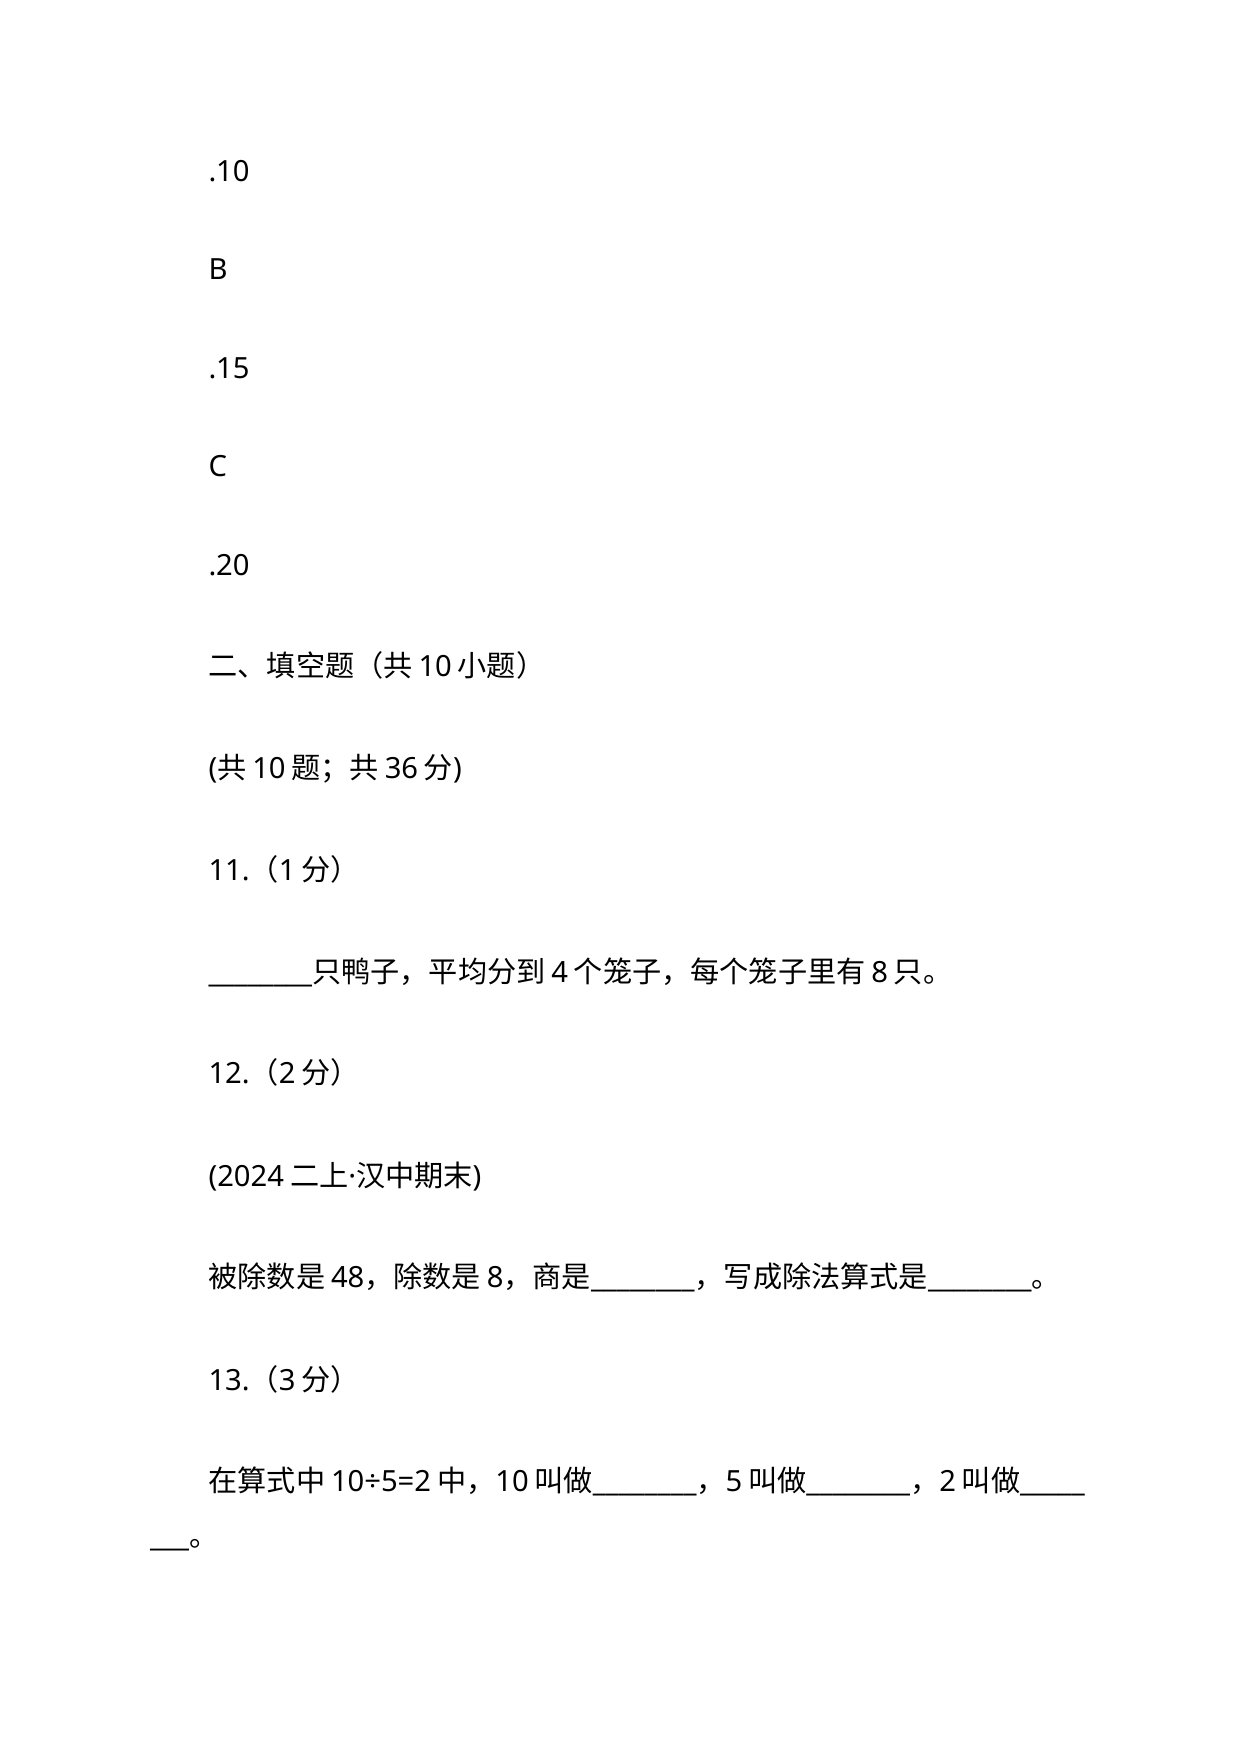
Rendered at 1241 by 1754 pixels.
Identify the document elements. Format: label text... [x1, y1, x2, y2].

text 被除数是48，除数是8，商是________，写成除法算式是________。 [150, 1254, 1090, 1296]
text .20 [150, 544, 1090, 583]
text (2024二上·汉中期末) [150, 1152, 1090, 1194]
text 11.（1分） [150, 846, 1090, 888]
text C [150, 445, 1090, 485]
text 在算式中10÷5=2中，10叫做________，5叫做________，2叫做________。 [150, 1458, 1090, 1555]
text .15 [150, 347, 1090, 387]
text 二、填空题（共10小题） [150, 642, 1090, 684]
text ________只鸭子，平均分到4个笼子，每个笼子里有8只。 [150, 948, 1090, 991]
text .10 [150, 150, 1090, 190]
text 12.（2分） [150, 1050, 1090, 1092]
text (共10题；共36分) [150, 744, 1090, 787]
text 13.（3分） [150, 1356, 1090, 1398]
text B [150, 248, 1090, 288]
